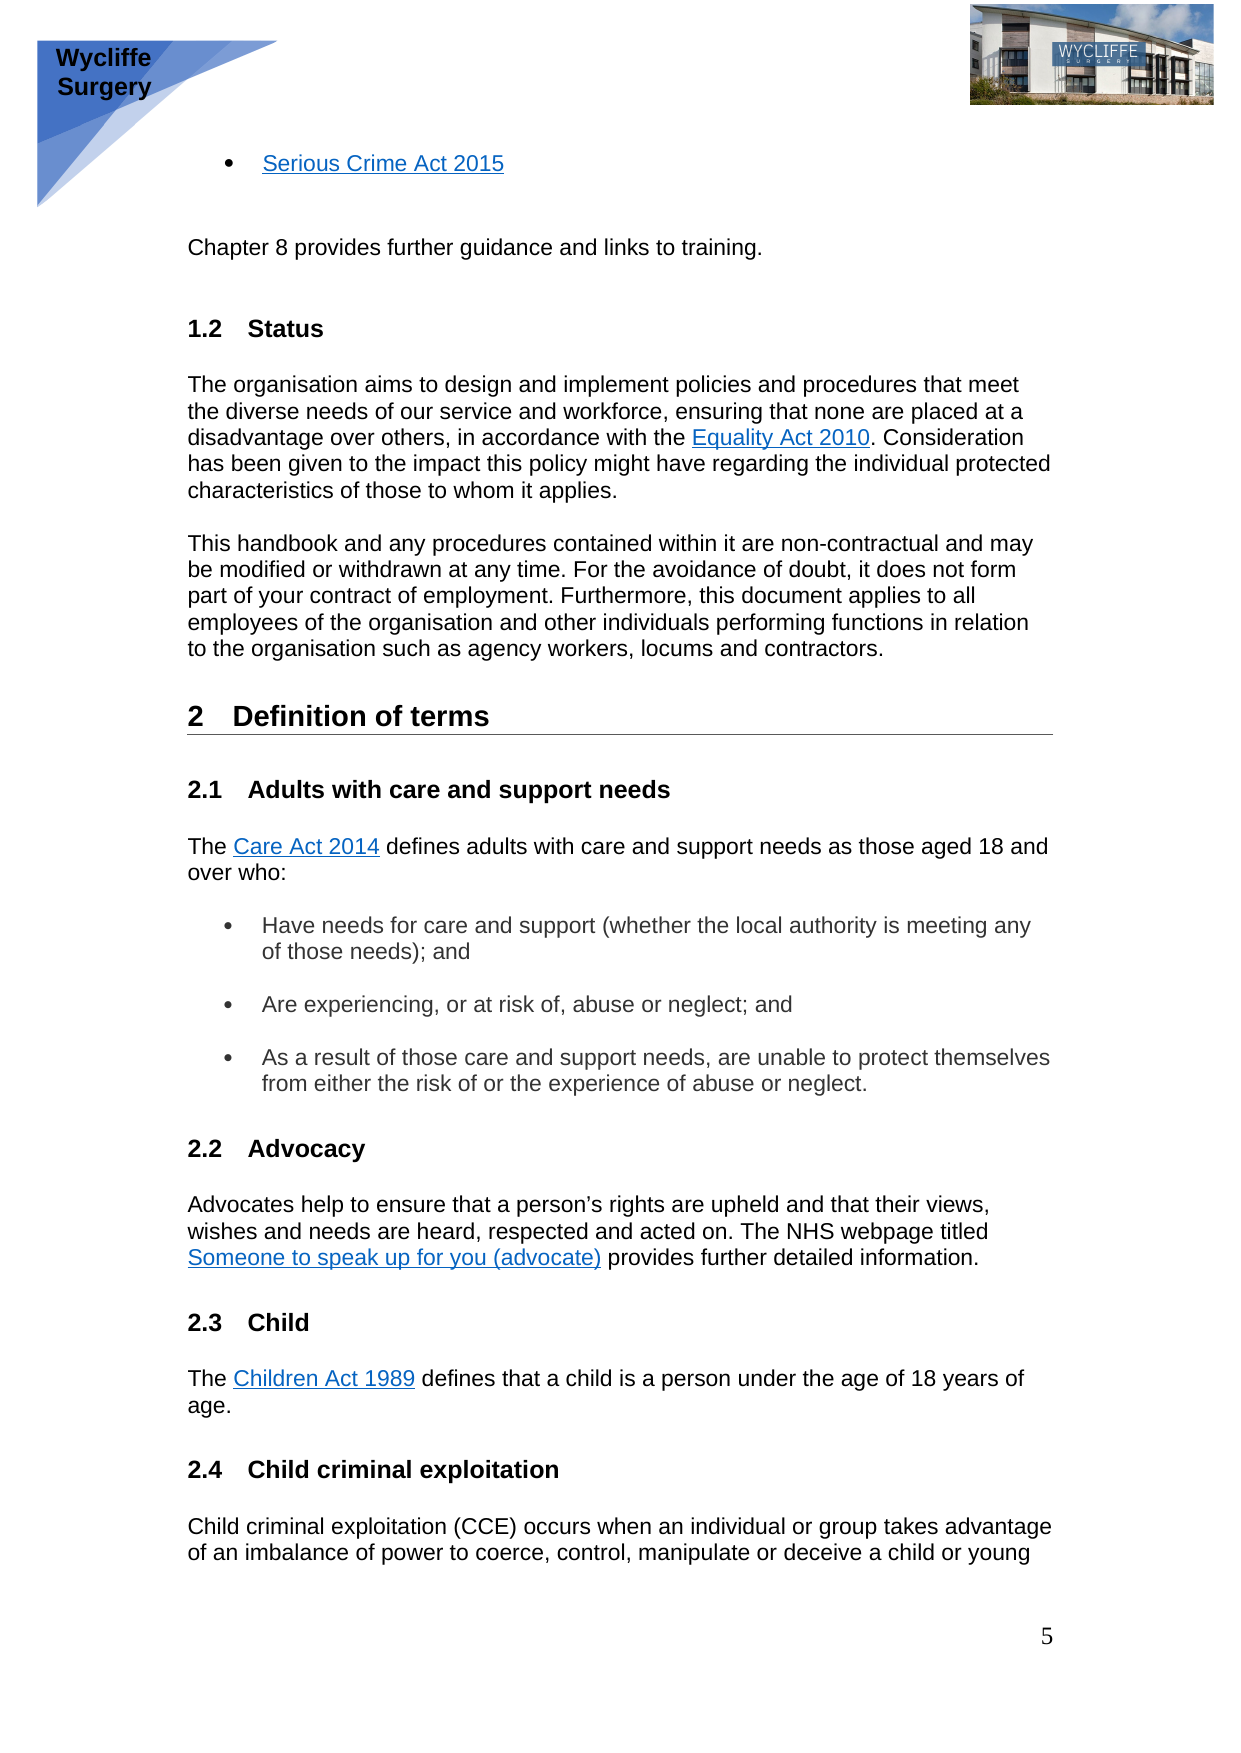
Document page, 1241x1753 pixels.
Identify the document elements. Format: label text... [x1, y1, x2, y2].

list As a result of those care and support needs, are unable to protect themselves from either the risk of or the experience of abuse or neglect. [224, 1044, 1053, 1096]
text This handbook and any procedures contained within it are non-contractual and may be modified or withdrawn at any time. For the avoidance of doubt, it does not form part of your contract of employment. Furthermore, this document applies to all employees of the organisation and other individuals performing functions in relation to the organisation such as agency workers, locums and contractors. [187, 529, 1053, 661]
text Child [187, 1308, 1053, 1337]
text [187, 1513, 1053, 1566]
text Chapter 8 provides further guidance and links to training. [187, 234, 1053, 260]
text Status [187, 314, 1053, 343]
picture [970, 4, 1214, 104]
list Are experiencing, or at risk of, abuse or neglect; and [224, 991, 1053, 1017]
text Adults with care and support needs [187, 776, 1053, 804]
text Definition of terms [187, 699, 1053, 734]
text Advocacy [187, 1134, 1053, 1163]
text Child criminal exploitation [187, 1456, 1053, 1484]
list Serious Crime Act 2015 [225, 150, 1053, 176]
text The Children Act 1989 defines that a child is a person under the age of 18 years of age. [187, 1365, 1053, 1418]
text Advocates help to ensure that a person’s rights are upheld and that their views, wishes and needs are heard, respected and acted on. The NHS webpage titled Someone to speak up for you (advocate) provides further detailed information. [187, 1191, 1053, 1270]
picture [37, 40, 279, 209]
list Have needs for care and support (whether the local authority is meeting any of those needs); and [224, 912, 1053, 965]
text The organisation aims to design and implement policies and procedures that meet the diverse needs of our service and workforce, ensuring that none are placed at a disadvantage over others, in accordance with the Equality Act 2010. Consideration has been given to the impact this policy might have regarding the individual protected characteristics of those to whom it applies. [187, 371, 1053, 503]
text The Care Act 2014 defines adults with care and support needs as those aged 18 and over who: [187, 833, 1053, 886]
